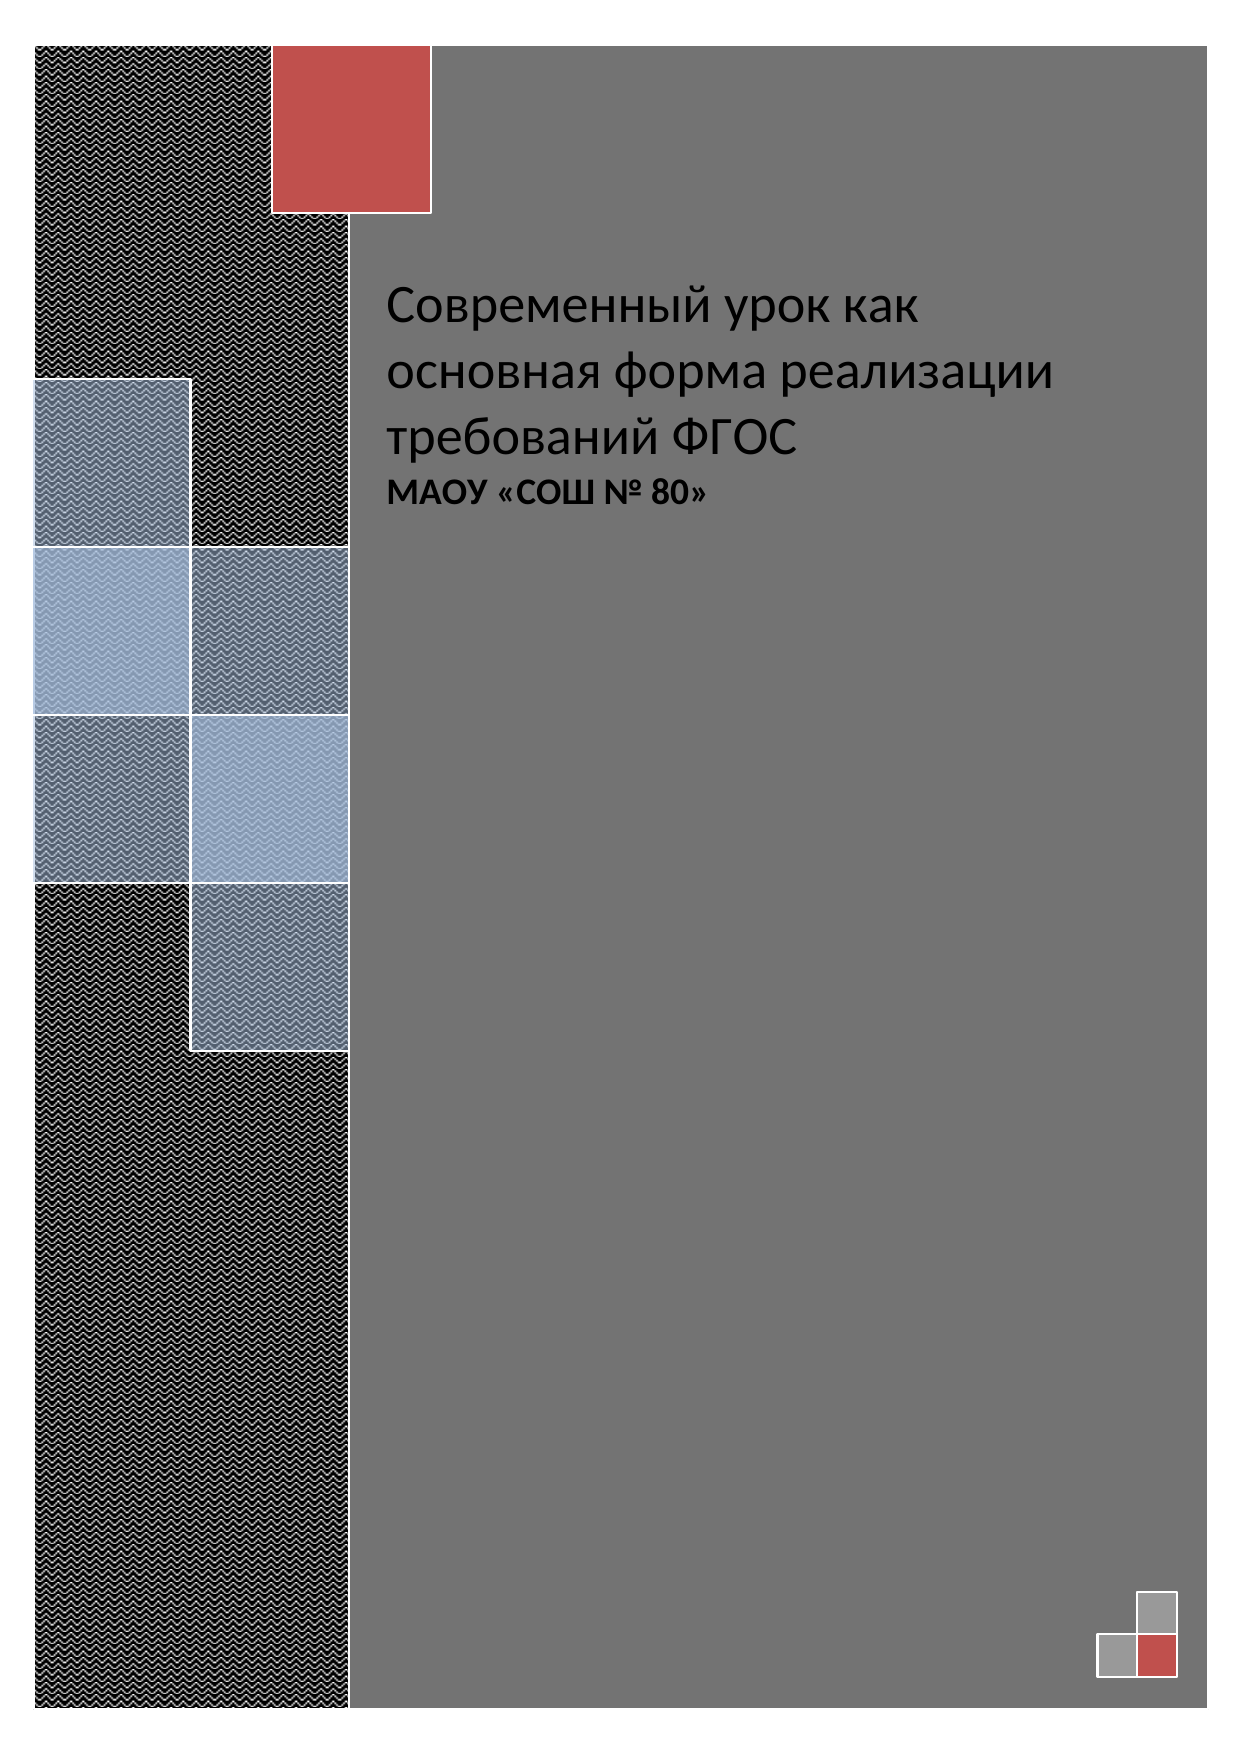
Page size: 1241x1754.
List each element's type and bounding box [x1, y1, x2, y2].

picture [35, 884, 348, 1708]
picture [35, 46, 348, 546]
